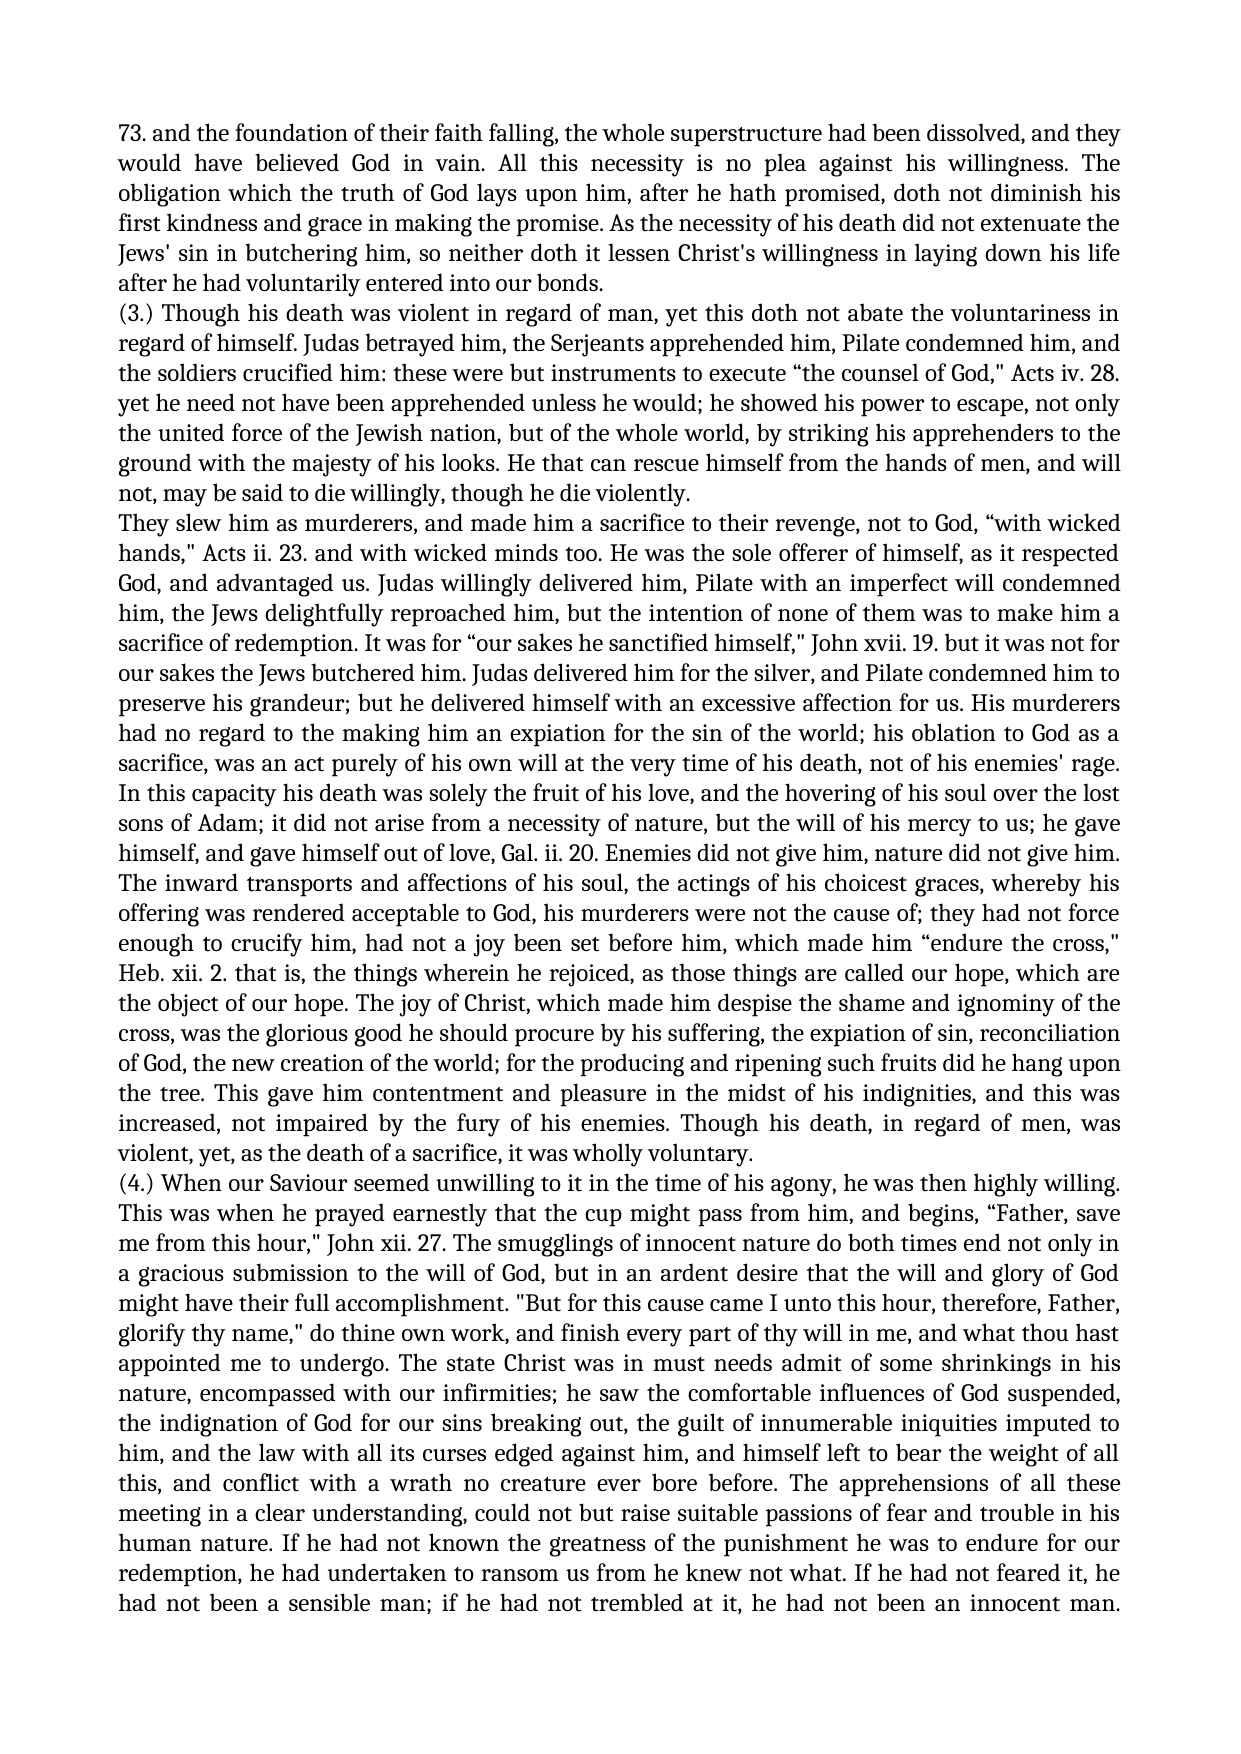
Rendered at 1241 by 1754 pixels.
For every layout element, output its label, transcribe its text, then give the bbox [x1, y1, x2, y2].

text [118, 118, 1122, 298]
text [118, 1168, 1122, 1618]
text (3.) Though his death was violent in regard of man, yet this doth not abate the voluntariness in regard of himself. Judas betrayed him, the Serjeants apprehended him, Pilate condemned him, and the soldiers crucified him: these were but instruments to execute “the counsel of God," Acts iv. 28. yet he need not have been apprehended unless he would; he showed his power to escape, not only the united force of the Jewish nation, but of the whole world, by striking his apprehenders to the ground with the majesty of his looks. He that can rescue himself from the hands of men, and will not, may be said to die willingly, though he die violently. [118, 298, 1122, 508]
text They slew him as murderers, and made him a sacrifice to their revenge, not to God, “with wicked hands," Acts ii. 23. and with wicked minds too. He was the sole offerer of himself, as it respected God, and advantaged us. Judas willingly delivered him, Pilate with an imperfect will condemned him, the Jews delightfully reproached him, but the intention of none of them was to make him a sacrifice of redemption. It was for “our sakes he sanctified himself," John xvii. 19. but it was not for our sakes the Jews butchered him. Judas delivered him for the silver, and Pilate condemned him to preserve his grandeur; but he delivered himself with an excessive affection for us. His murderers had no regard to the making him an expiation for the sin of the world; his oblation to God as a sacrifice, was an act purely of his own will at the very time of his death, not of his enemies' rage. In this capacity his death was solely the fruit of his love, and the hovering of his soul over the lost sons of Adam; it did not arise from a necessity of nature, but the will of his mercy to us; he gave himself, and gave himself out of love, Gal. ii. 20. Enemies did not give him, nature did not give him. The inward transports and affections of his soul, the actings of his choicest graces, whereby his offering was rendered acceptable to God, his murderers were not the cause of; they had not force enough to crucify him, had not a joy been set before him, which made him “endure the cross," Heb. xii. 2. that is, the things wherein he rejoiced, as those things are called our hope, which are the object of our hope. The joy of Christ, which made him despise the shame and ignominy of the cross, was the glorious good he should procure by his suffering, the expiation of sin, reconciliation of God, the new creation of the world; for the producing and ripening such fruits did he hang upon the tree. This gave him contentment and pleasure in the midst of his indignities, and this was increased, not impaired by the fury of his enemies. Though his death, in regard of men, was violent, yet, as the death of a sacrifice, it was wholly voluntary. [118, 508, 1122, 1168]
